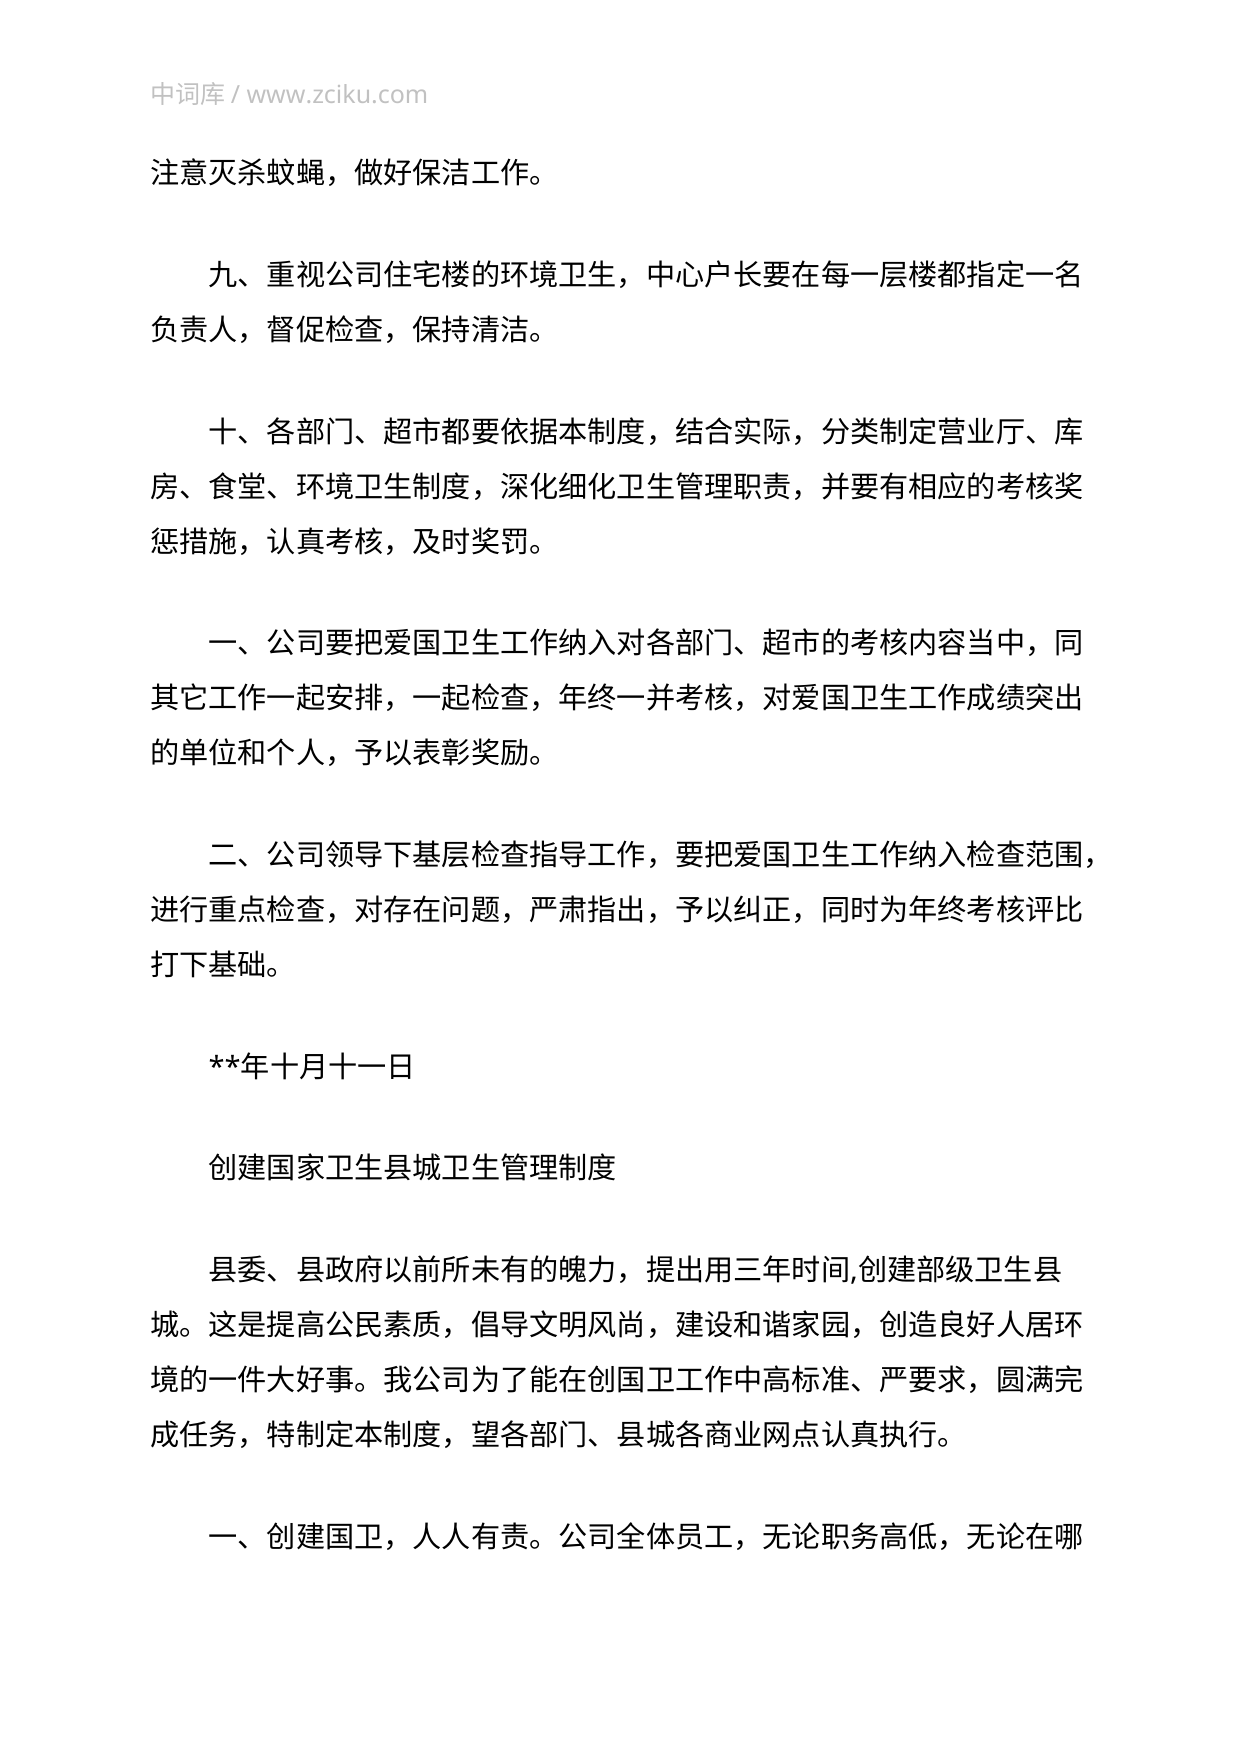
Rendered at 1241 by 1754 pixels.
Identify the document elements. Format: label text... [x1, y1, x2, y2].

text 创建国家卫生县城卫生管理制度 [150, 1145, 1090, 1187]
text **年十月十一日 [150, 1043, 1090, 1086]
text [150, 1513, 1090, 1556]
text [150, 150, 1090, 192]
text 一、公司要把爱国卫生工作纳入对各部门、超市的考核内容当中，同其它工作一起安排，一起检查，年终一并考核，对爱国卫生工作成绩突出的单位和个人，予以表彰奖励。 [150, 620, 1090, 772]
text 九、重视公司住宅楼的环境卫生，中心户长要在每一层楼都指定一名负责人，督促检查，保持清洁。 [150, 252, 1090, 349]
text 二、公司领导下基层检查指导工作，要把爱国卫生工作纳入检查范围，进行重点检查，对存在问题，严肃指出，予以纠正，同时为年终考核评比打下基础。 [150, 832, 1090, 984]
text 十、各部门、超市都要依据本制度，结合实际，分类制定营业厅、库房、食堂、环境卫生制度，深化细化卫生管理职责，并要有相应的考核奖惩措施，认真考核，及时奖罚。 [150, 408, 1090, 561]
text 县委、县政府以前所未有的魄力，提出用三年时间,创建部级卫生县城。这是提高公民素质，倡导文明风尚，建设和谐家园，创造良好人居环境的一件大好事。我公司为了能在创国卫工作中高标准、严要求，圆满完成任务，特制定本制度，望各部门、县城各商业网点认真执行。 [150, 1247, 1090, 1454]
